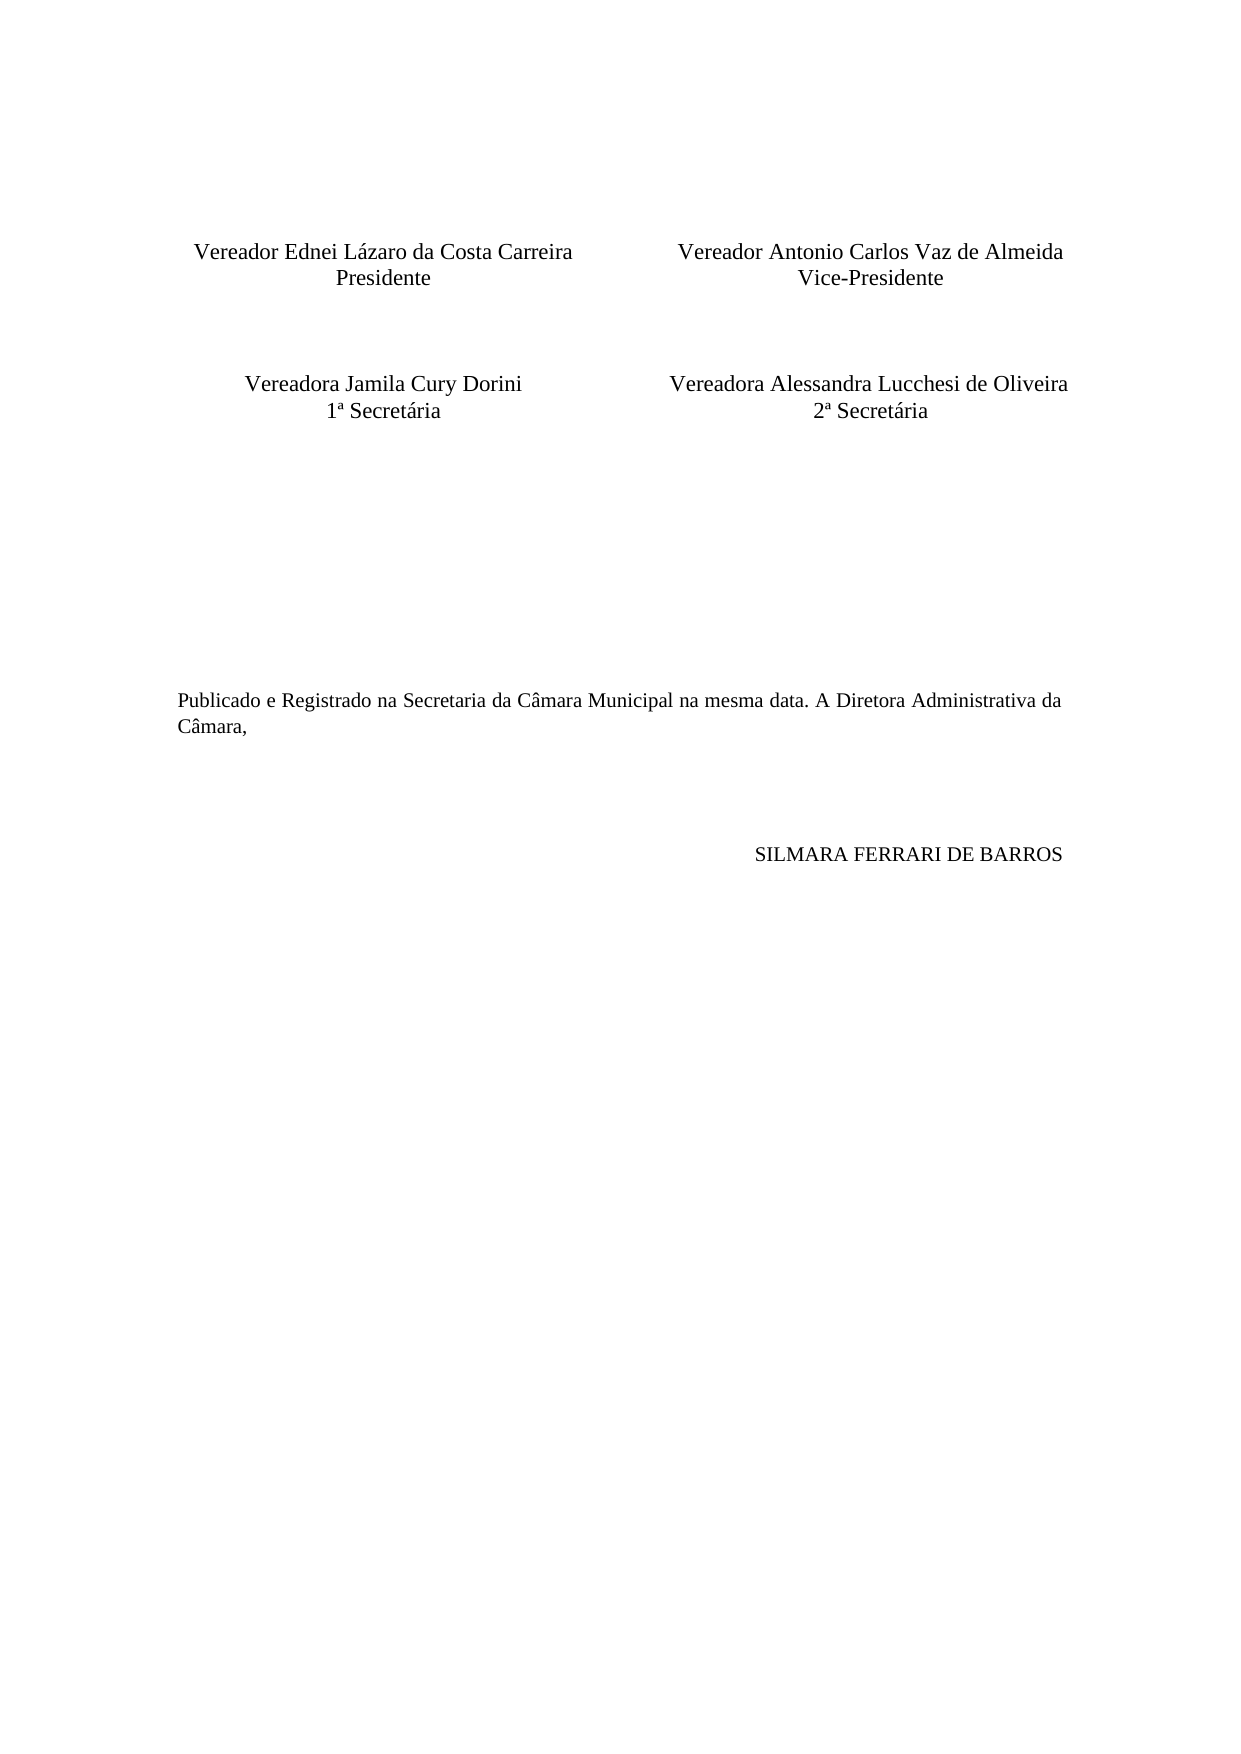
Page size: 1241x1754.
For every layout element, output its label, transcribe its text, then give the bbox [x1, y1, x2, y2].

table_header Vereador Ednei Lázaro da Costa Carreira Presidente [147, 238, 619, 369]
table_header Vereador Antonio Carlos Vaz de Almeida Vice-Presidente [620, 238, 1122, 369]
table_cell Vereadora Jamila Cury Dorini 1ª Secretária [147, 370, 619, 423]
table_cell Vereadora Alessandra Lucchesi de Oliveira 2ª Secretária [620, 370, 1122, 423]
text Publicado e Registrado na Secretaria da Câmara Municipal na mesma data. A Diretora Administrativa da Câmara, [177, 688, 1063, 738]
text SILMARA FERRARI DE BARROS [177, 842, 1063, 866]
